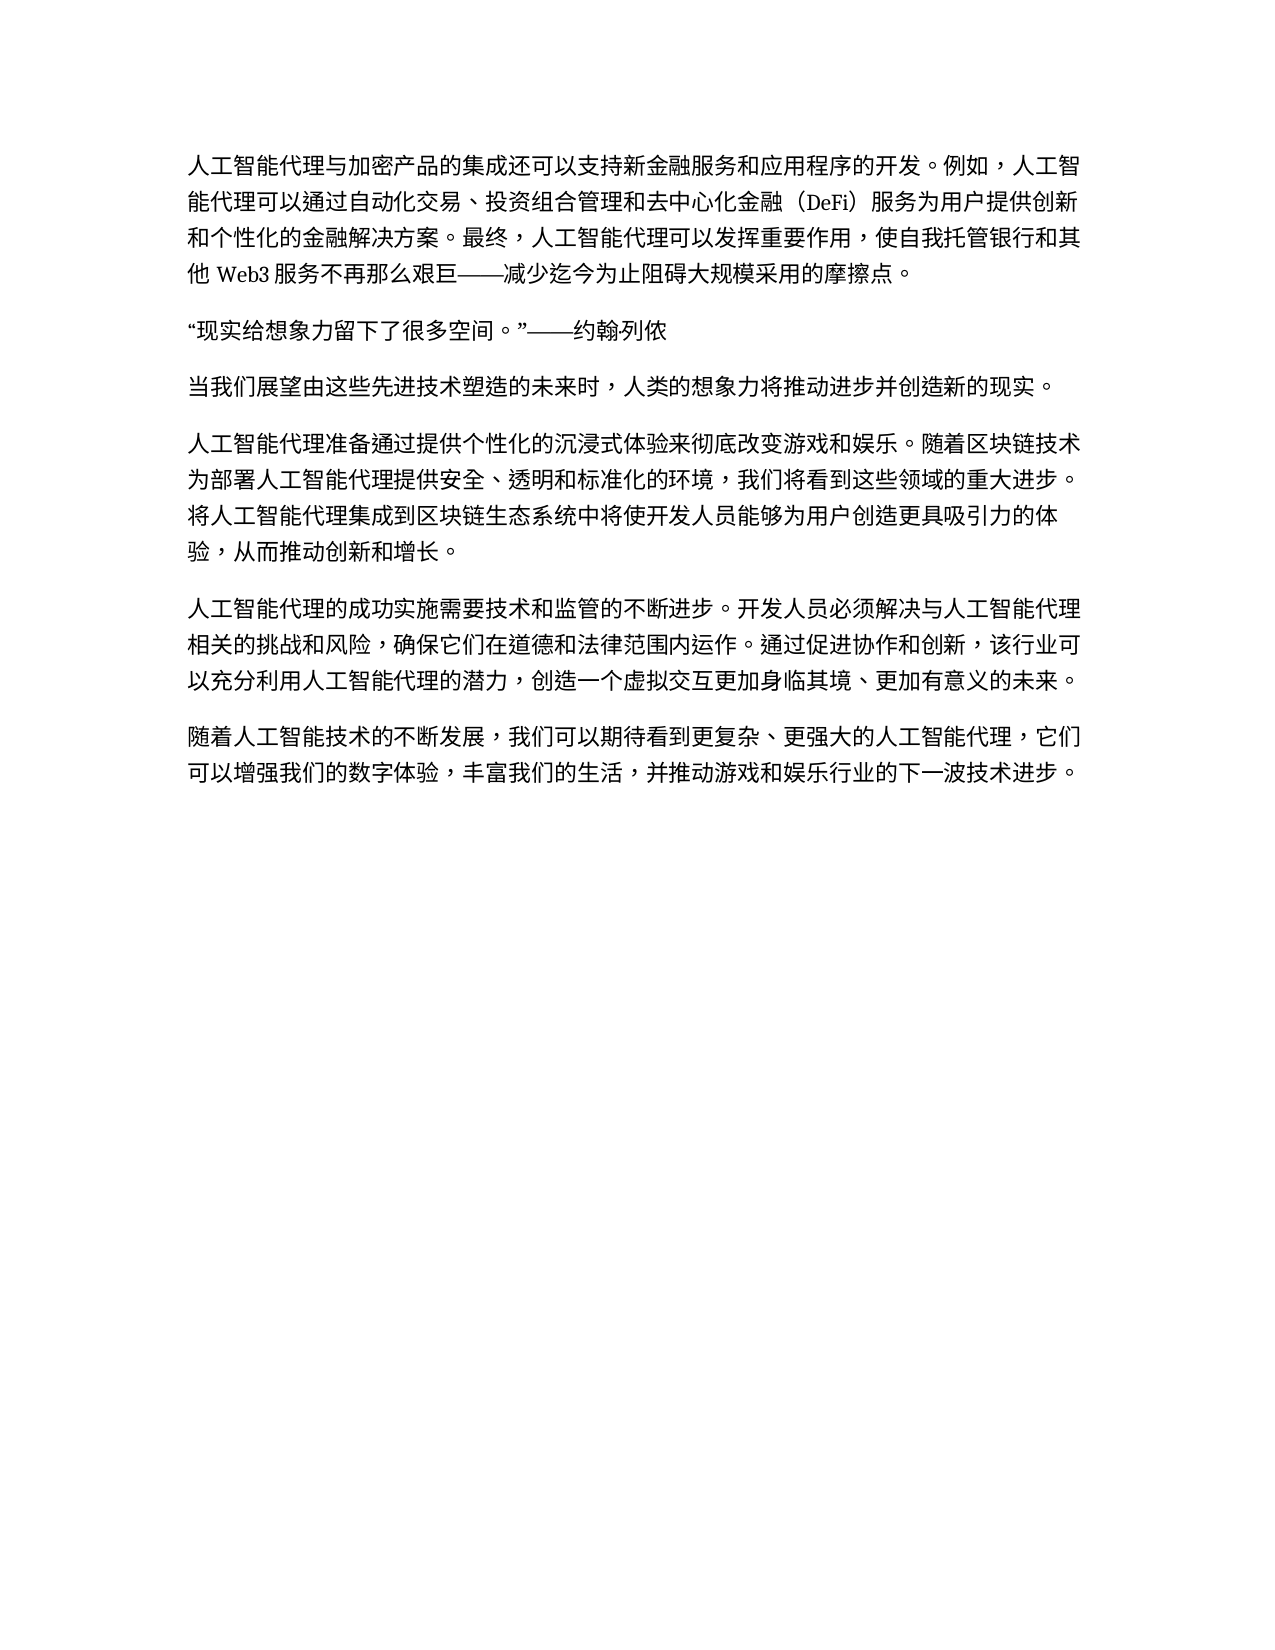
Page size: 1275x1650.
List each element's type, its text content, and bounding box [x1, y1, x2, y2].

text 随着人工智能技术的不断发展，我们可以期待看到更复杂、更强大的人工智能代理，它们可以增强我们的数字体验，丰富我们的生活，并推动游戏和娱乐行业的下一波技术进步。 [187, 721, 1087, 788]
text 人工智能代理与加密产品的集成还可以支持新金融服务和应用程序的开发。例如，人工智能代理可以通过自动化交易、投资组合管理和去中心化金融（DeFi）服务为用户提供创新和个性化的金融解决方案。最终，人工智能代理可以发挥重要作用，使自我托管银行和其他 Web3 服务不再那么艰巨——减少迄今为止阻碍大规模采用的摩擦点。 [187, 150, 1087, 289]
text 当我们展望由这些先进技术塑造的未来时，人类的想象力将推动进步并创造新的现实。 [187, 371, 1087, 403]
text 人工智能代理的成功实施需要技术和监管的不断进步。开发人员必须解决与人工智能代理相关的挑战和风险，确保它们在道德和法律范围内运作。通过促进协作和创新，该行业可以充分利用人工智能代理的潜力，创造一个虚拟交互更加身临其境、更加有意义的未来。 [187, 593, 1087, 696]
text 人工智能代理准备通过提供个性化的沉浸式体验来彻底改变游戏和娱乐。随着区块链技术为部署人工智能代理提供安全、透明和标准化的环境，我们将看到这些领域的重大进步。将人工智能代理集成到区块链生态系统中将使开发人员能够为用户创造更具吸引力的体验，从而推动创新和增长。 [187, 428, 1087, 567]
text “现实给想象力留下了很多空间。”——约翰·列侬 [187, 314, 1087, 346]
